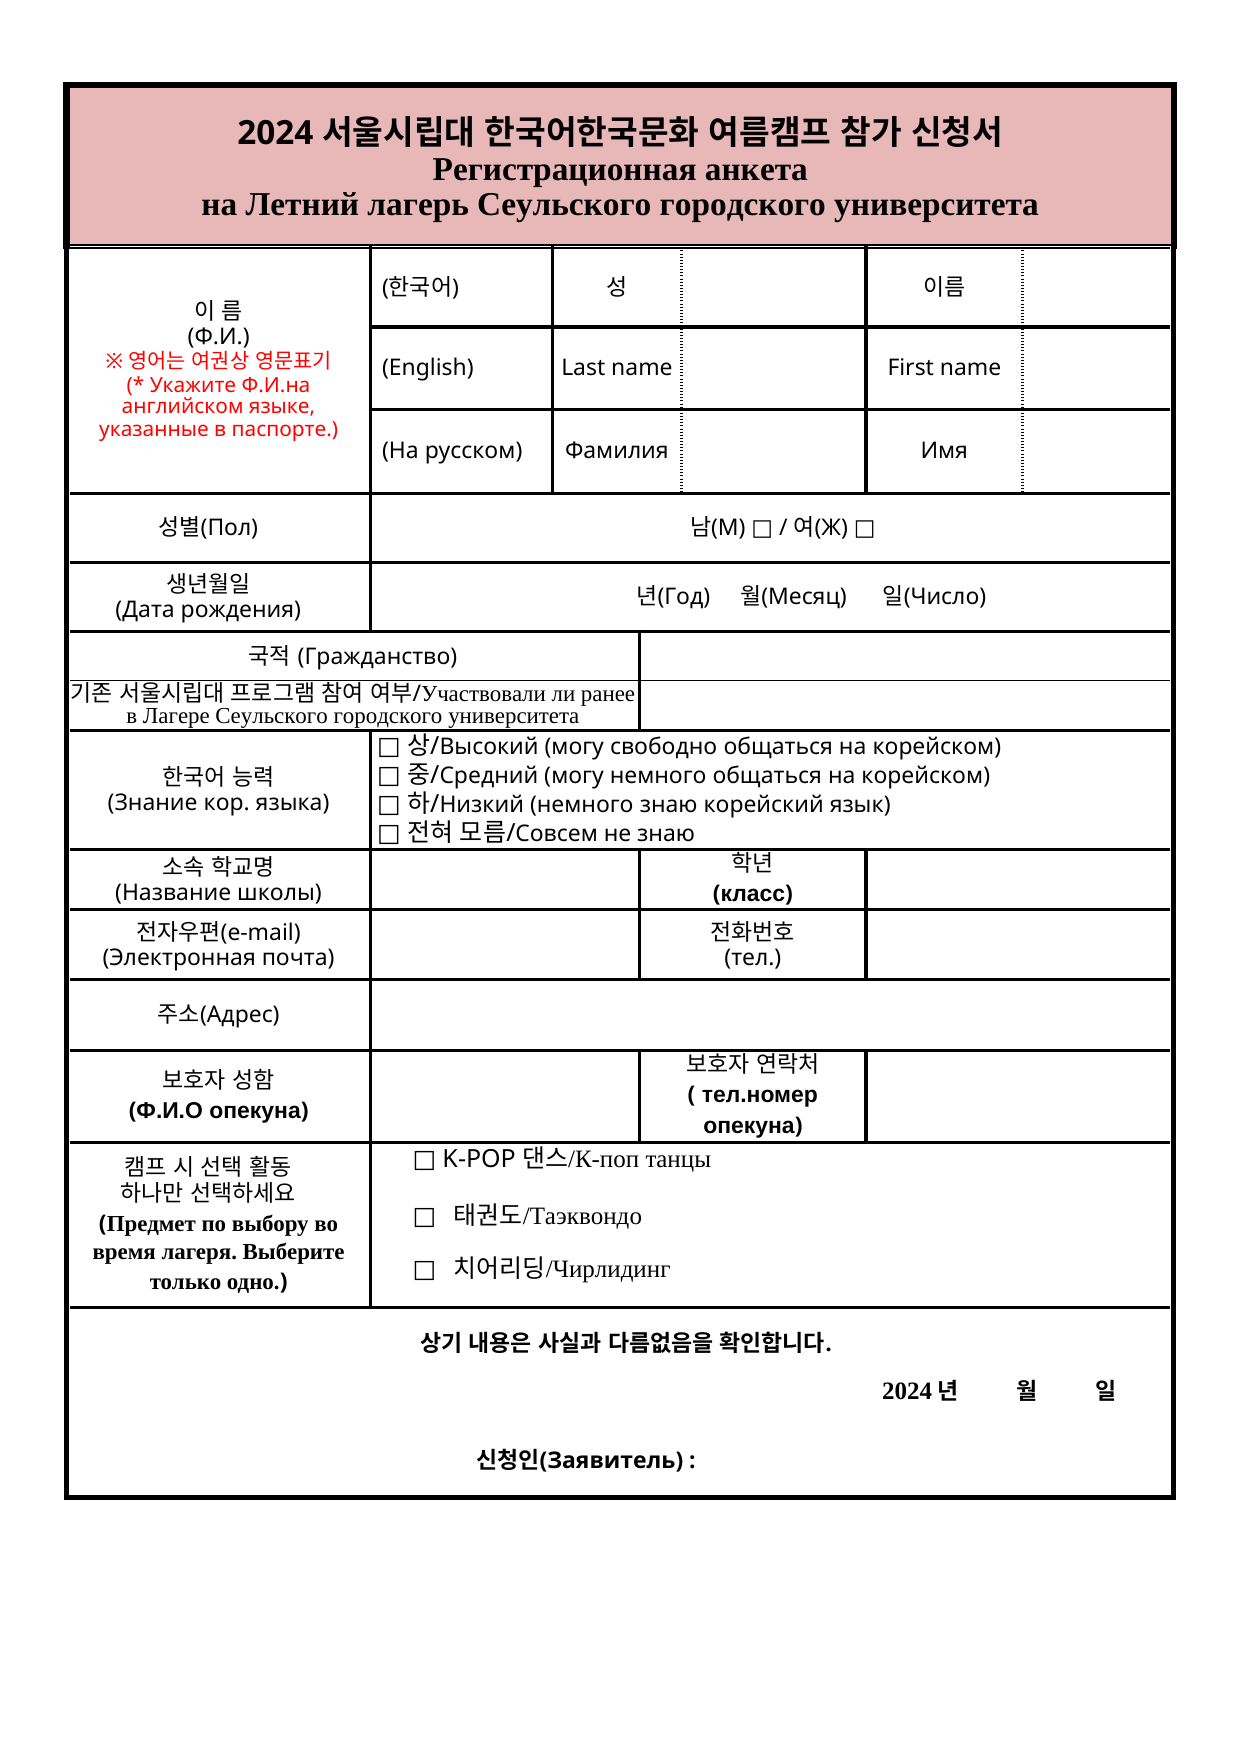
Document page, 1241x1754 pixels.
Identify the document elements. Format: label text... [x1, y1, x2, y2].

table_cell Фамилия [554, 411, 681, 492]
table_cell 년(Год) 월(Месяц) 일(Число) [372, 561, 1171, 629]
table_cell 캠프 시 선택 활동 하나만 선택하세요 (Предмет по выбору во время лагеря. Выберите только одно.) [69, 1141, 369, 1306]
table_cell 이 름 (Ф.И.) ※ 영어는 여권상 영문표기 (* Укажите Ф.И.на английском языке, указанные в паспорте.) [69, 249, 369, 492]
table_cell 보호자 연락처 ( тел.номер опекуна) [641, 1052, 864, 1141]
table_cell 학년 (класс) [641, 851, 864, 908]
table_cell (На русском) [372, 411, 551, 492]
table_cell [681, 411, 864, 492]
table_cell Last name [554, 329, 681, 408]
table_cell [1022, 408, 1171, 492]
table_cell [868, 908, 1171, 978]
table_cell [868, 848, 1171, 908]
table_cell [372, 911, 638, 978]
table_cell [372, 978, 1171, 1048]
table_cell 성 [554, 249, 681, 325]
table_cell 성별(Пол) [69, 492, 369, 561]
table_cell Имя [868, 411, 1022, 492]
table_cell [681, 329, 864, 408]
table_cell 전화번호 (тел.) [641, 911, 864, 978]
table_cell 기존 서울시립대 프로그램 참여 여부/Участвовали ли ранее в Лагере Сеульского городского университета [69, 680, 638, 728]
table_cell [1022, 246, 1171, 325]
table_cell 국적 (Гражданство) [69, 630, 638, 679]
table_cell 소속 학교명 (Название школы) [69, 848, 369, 908]
table_header 2024 서울시립대 한국어한국문화 여름캠프 참가 신청서 Регистрационная анкета на Летний лагерь Сеульского городского университета [70, 88, 1171, 244]
table_cell [868, 1049, 1171, 1141]
table_cell 상기 내용은 사실과 다름없음을 확인합니다. 2024 년 월 일 신청인(Заявитель) : [69, 1306, 1171, 1495]
table_cell [641, 630, 1171, 679]
table_cell [372, 1052, 638, 1141]
table_cell 전자우편(e-mail) (Электронная почта) [69, 908, 369, 978]
table_cell □ K-POP 댄스/К-поп танцы 태권도/Таэквондо 치어리딩/Чирлидинг [372, 1141, 1171, 1306]
table_cell (English) [372, 329, 551, 408]
table_cell [372, 851, 638, 908]
table_cell (한국어) [372, 249, 551, 325]
table_cell 보호자 성함 (Ф.И.О опекуна) [69, 1049, 369, 1141]
table_cell 남(М) □ / 여(Ж) □ [372, 492, 1171, 561]
table_cell □ 상/Высокий (могу свободно общаться на корейском) □ 중/Средний (могу немного общаться на корейском) □ 하/Низкий (немного знаю корейский язык) □ 전혀 모름/Совсем не знаю [372, 729, 1171, 847]
table_cell [641, 680, 1171, 728]
table_cell 이름 [868, 249, 1022, 325]
table_cell First name [868, 329, 1022, 408]
table_cell 주소(Адрес) [69, 978, 369, 1048]
table_cell 한국어 능력 (Знание кор. языка) [69, 729, 369, 847]
table_cell [681, 249, 864, 325]
table_cell 생년월일 (Дата рождения) [69, 561, 369, 629]
table_cell [1022, 325, 1171, 408]
